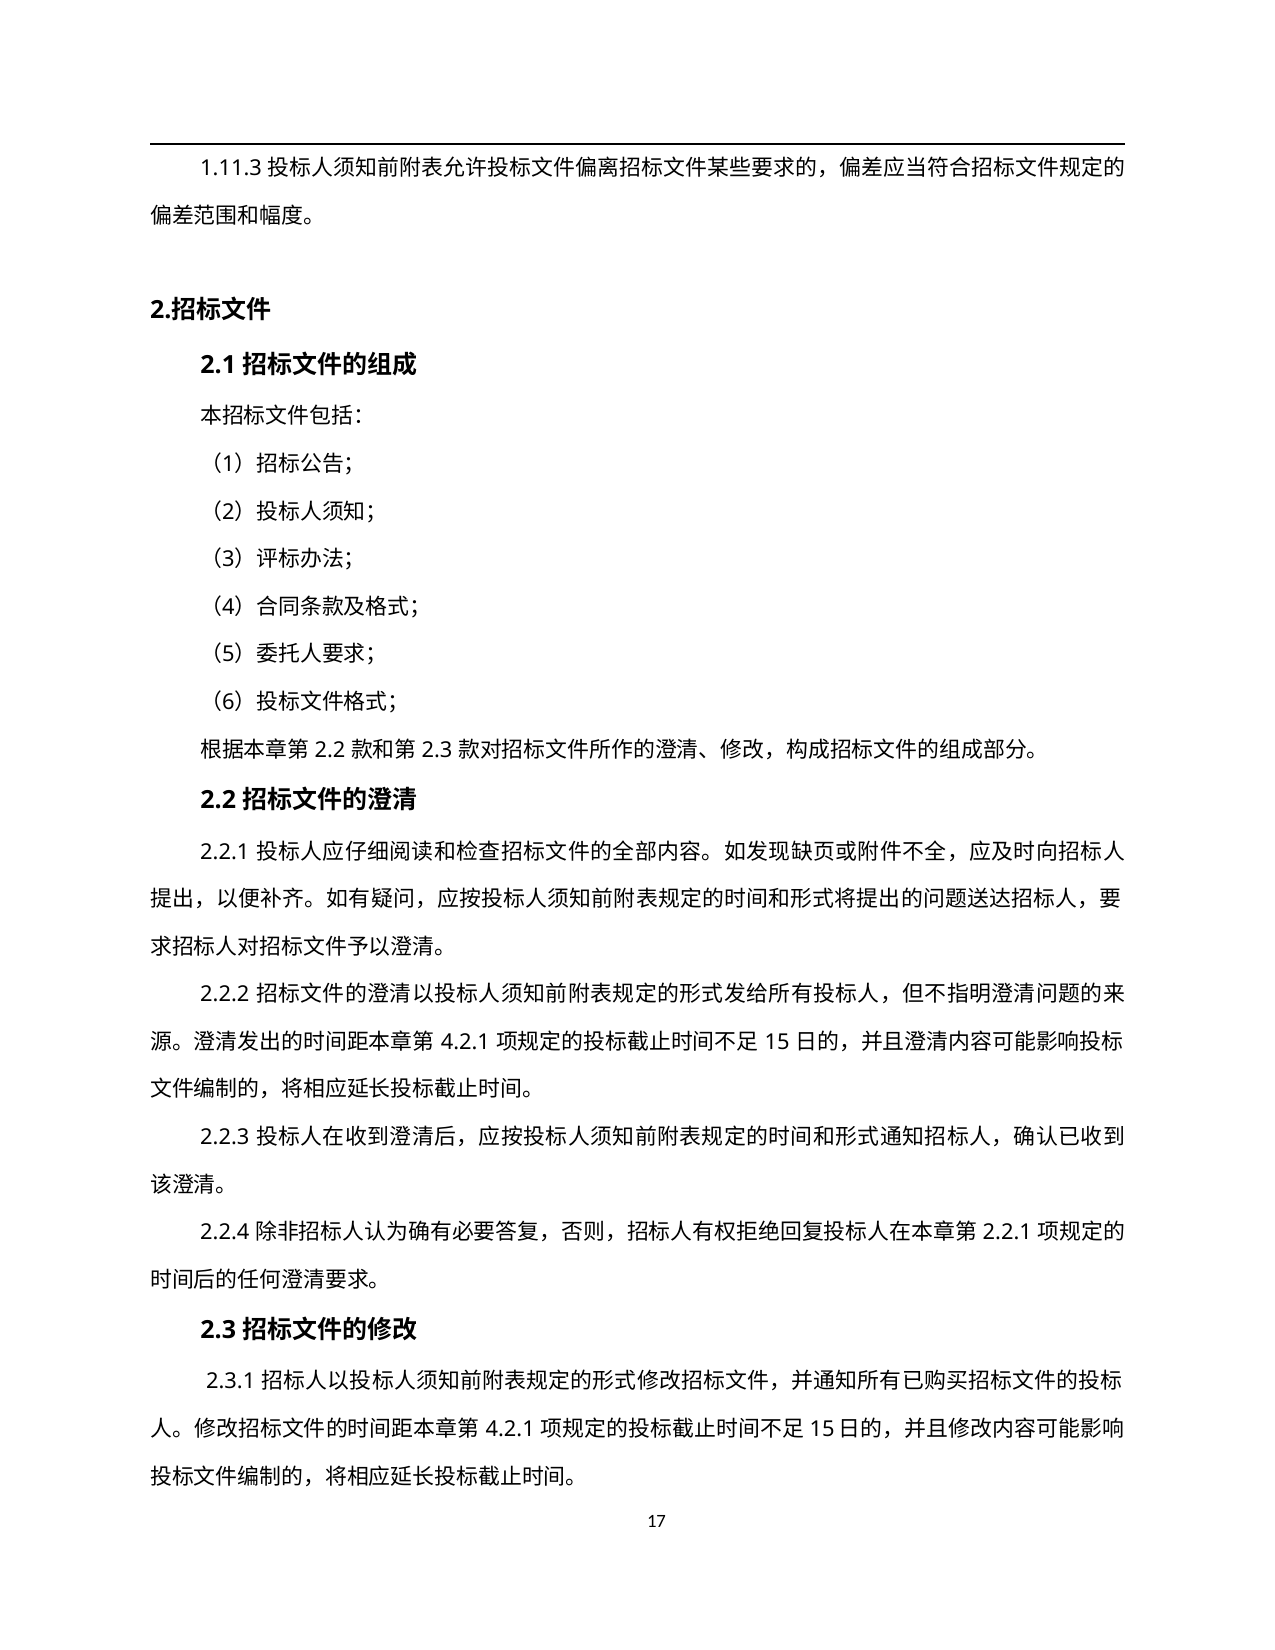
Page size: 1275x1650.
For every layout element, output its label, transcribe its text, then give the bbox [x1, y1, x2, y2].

text 本招标文件包括： [150, 398, 1125, 430]
text （5）委托人要求； [150, 636, 1125, 668]
text （6）投标文件格式； [150, 684, 1125, 716]
text 2.3.1 招标人以投标人须知前附表规定的形式修改招标文件，并通知所有已购买招标文件的投标人。修改招标文件的时间距本章第 4.2.1 项规定的投标截止时间不足15日的，并且修改内容可能影响投标文件编制的，将相应延长投标截止时间。 [150, 1363, 1125, 1490]
text 2.2.1 投标人应仔细阅读和检查招标文件的全部内容。如发现缺页或附件不全，应及时向招标人提出，以便补齐。如有疑问，应按投标人须知前附表规定的时间和形式将提出的问题送达招标人，要求招标人对招标文件予以澄清。 [150, 834, 1125, 960]
subtitle 2.2 招标文件的澄清 [150, 779, 1125, 816]
text 2.2.4 除非招标人认为确有必要答复，否则，招标人有权拒绝回复投标人在本章第 2.2.1 项规定的时间后的任何澄清要求。 [150, 1214, 1125, 1293]
text 根据本章第 2.2 款和第 2.3 款对招标文件所作的澄清、修改，构成招标文件的组成部分。 [150, 732, 1125, 763]
subtitle 2.招标文件 [150, 290, 1125, 326]
text （1）招标公告； [150, 446, 1125, 478]
text （4）合同条款及格式； [150, 589, 1125, 621]
text （2）投标人须知； [150, 494, 1125, 525]
subtitle 2.3 招标文件的修改 [150, 1309, 1125, 1345]
text （3）评标办法； [150, 541, 1125, 573]
text 1.11.3 投标人须知前附表允许投标文件偏离招标文件某些要求的，偏差应当符合招标文件规定的偏差范围和幅度。 [150, 150, 1125, 229]
text 2.2.2 招标文件的澄清以投标人须知前附表规定的形式发给所有投标人，但不指明澄清问题的来源。澄清发出的时间距本章第 4.2.1 项规定的投标截止时间不足 15 日的，并且澄清内容可能影响投标文件编制的，将相应延长投标截止时间。 [150, 976, 1125, 1103]
subtitle 2.1 招标文件的组成 [150, 344, 1125, 380]
text 2.2.3 投标人在收到澄清后，应按投标人须知前附表规定的时间和形式通知招标人，确认已收到该澄清。 [150, 1119, 1125, 1198]
